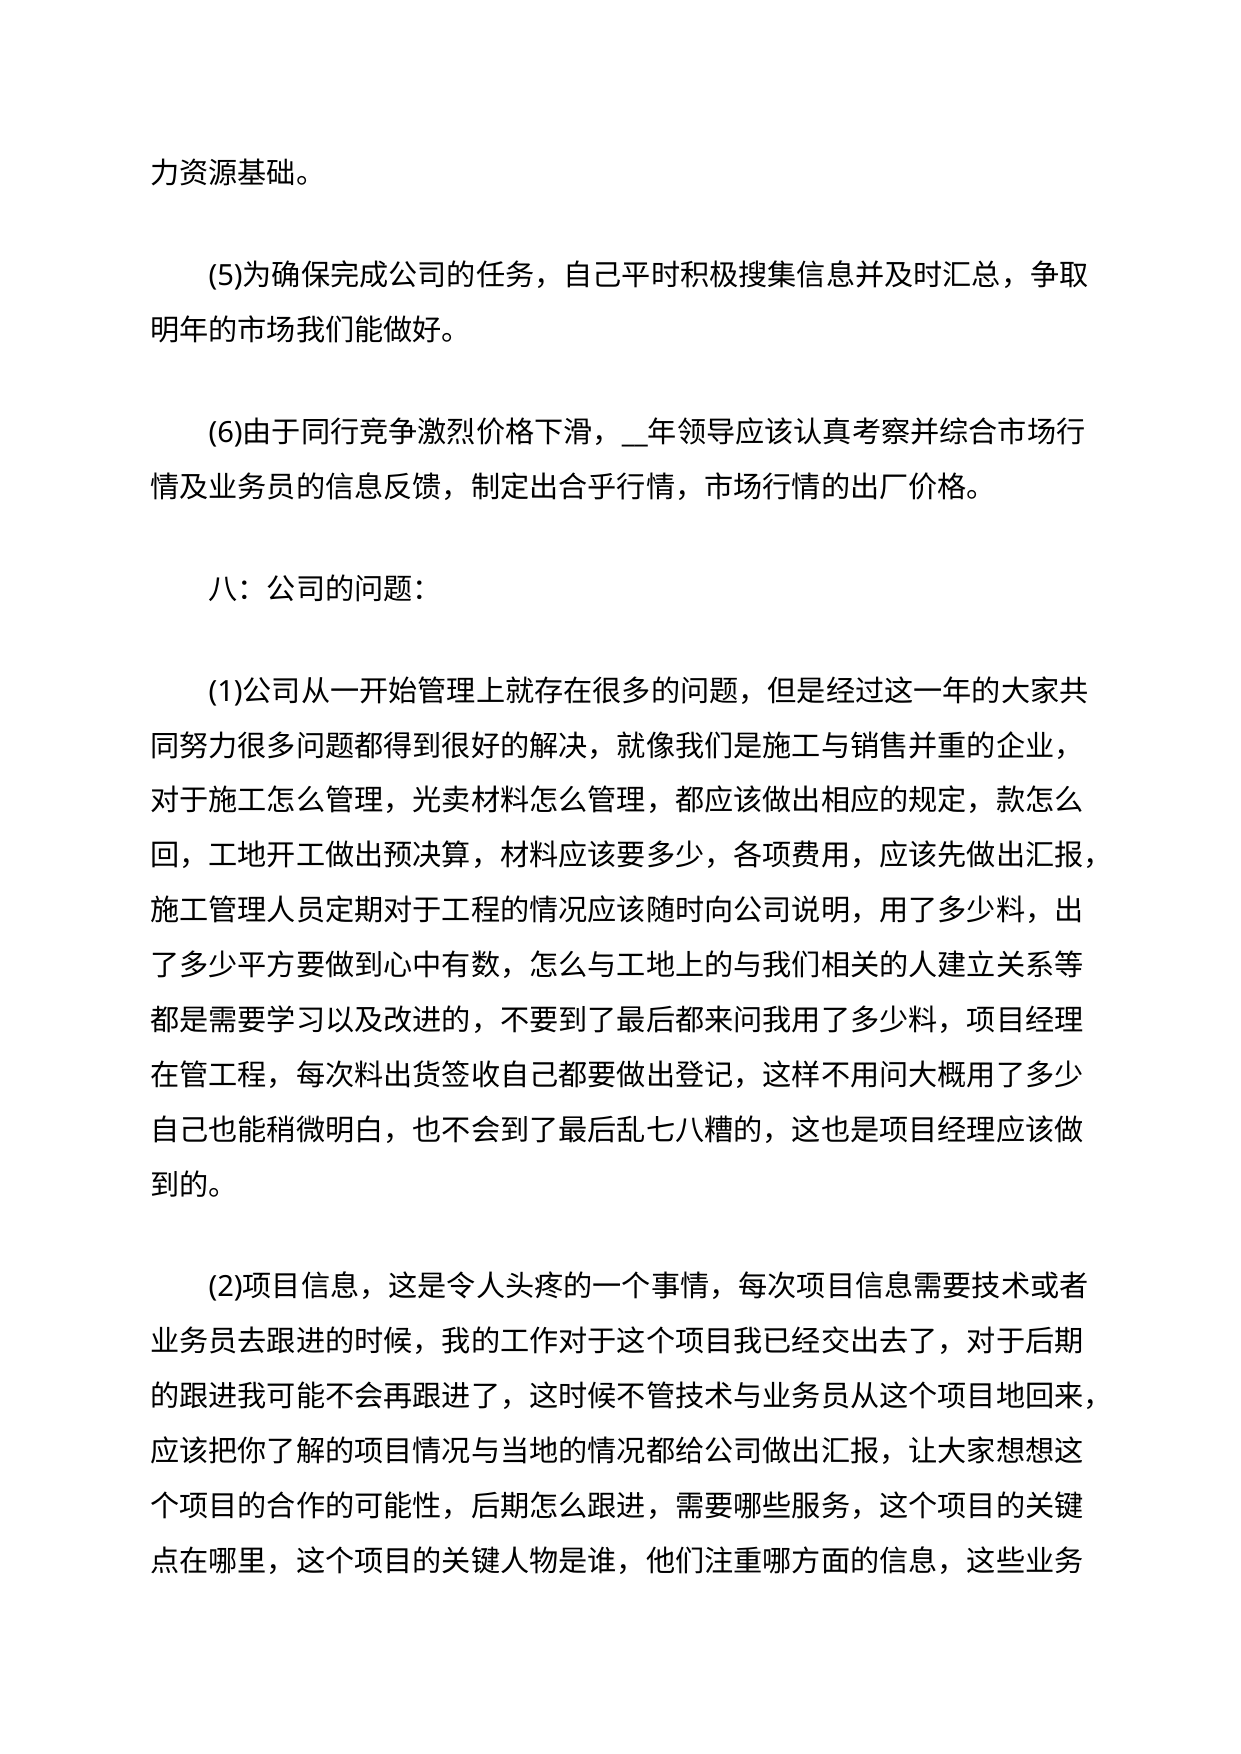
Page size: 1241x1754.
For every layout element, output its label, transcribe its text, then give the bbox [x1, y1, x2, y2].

text 八：公司的问题： [150, 565, 1090, 608]
text (1)公司从一开始管理上就存在很多的问题，但是经过这一年的大家共同努力很多问题都得到很好的解决，就像我们是施工与销售并重的企业，对于施工怎么管理，光卖材料怎么管理，都应该做出相应的规定，款怎么回，工地开工做出预决算，材料应该要多少，各项费用，应该先做出汇报，施工管理人员定期对于工程的情况应该随时向公司说明，用了多少料，出了多少平方要做到心中有数，怎么与工地上的与我们相关的人建立关系等都是需要学习以及改进的，不要到了最后都来问我用了多少料，项目经理在管工程，每次料出货签收自己都要做出登记，这样不用问大概用了多少自己也能稍微明白，也不会到了最后乱七八糟的，这也是项目经理应该做到的。 [150, 667, 1090, 1203]
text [150, 150, 1090, 192]
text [150, 1263, 1090, 1580]
text (5)为确保完成公司的任务，自己平时积极搜集信息并及时汇总，争取明年的市场我们能做好。 [150, 252, 1090, 349]
text (6)由于同行竞争激烈价格下滑，__年领导应该认真考察并综合市场行情及业务员的信息反馈，制定出合乎行情，市场行情的出厂价格。 [150, 408, 1090, 506]
